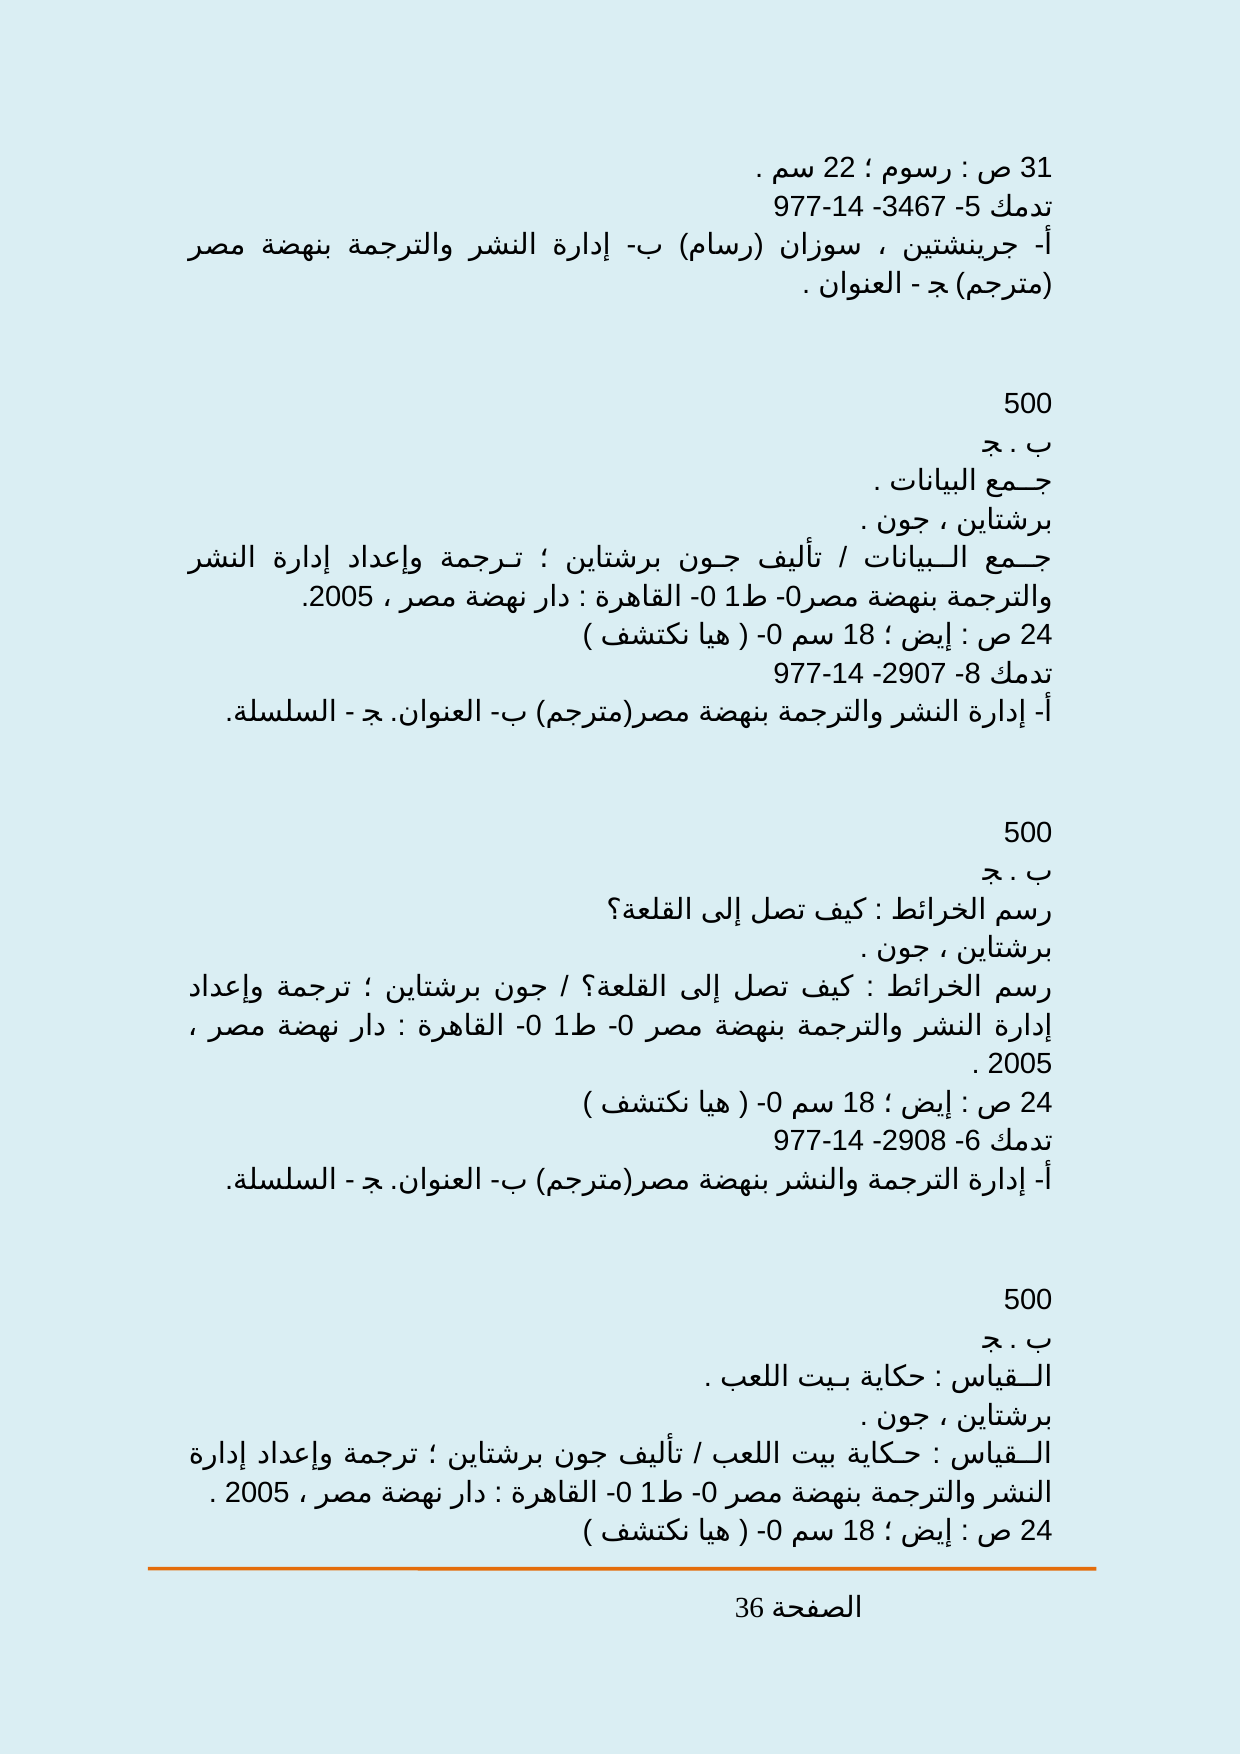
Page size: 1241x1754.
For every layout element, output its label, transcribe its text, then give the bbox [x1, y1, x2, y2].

text رسم الخرائط : كيف تصل إلى القلعة؟ [187, 892, 1053, 925]
text الــقياس : حـكاية بيت اللعب / تأليف جون برشتاين ؛ ترجمة وإعداد إدارة النشر والترجمة بنهضة مصر 0- ط1 0- القاهرة : دار نهضة مصر ، 2005 . [187, 1436, 1053, 1508]
text أ- إدارة الترجمة والنشر بنهضة مصر(مترجم) ب- العنوان. ﺠ - السلسلة. [187, 1162, 1053, 1195]
text جــمع الــبيانات / تأليف جـون برشتاين ؛ تـرجمة وإعداد إدارة النشر والترجمة بنهضة مصر0- ط1 0- القاهرة : دار نهضة مصر ، 2005. [187, 540, 1053, 612]
text أ- جرينشتين ، سوزان (رسام) ب- إدارة النشر والترجمة بنهضة مصر (مترجم) ﺠ - العنوان . [187, 227, 1053, 299]
text رسم الخرائط : كيف تصل إلى القلعة؟ / جون برشتاين ؛ ترجمة وإعداد إدارة النشر والترجمة بنهضة مصر 0- ط1 0- القاهرة : دار نهضة مصر ، 2005 . [187, 969, 1053, 1079]
text 500 [187, 1282, 1053, 1316]
text تدمك 8- 2907- 14-977 [187, 656, 1053, 689]
text جــمع البيانات . [187, 463, 1053, 497]
text 24 ص : إيض ؛ 18 سم 0- ( هيا نكتشف ) [187, 617, 1053, 651]
text 24 ص : إيض ؛ 18 سم 0- ( هيا نكتشف ) [187, 1084, 1053, 1118]
text أ- إدارة النشر والترجمة بنهضة مصر(مترجم) ب- العنوان. ﺠ - السلسلة. [187, 694, 1053, 728]
text 500 [187, 815, 1053, 848]
text تدمك 5- 3467- 14-977 [187, 188, 1053, 222]
text ب . ﺠ [187, 424, 1053, 458]
text ب . ﺠ [187, 1321, 1053, 1354]
text 500 [187, 386, 1053, 419]
text 31 ص : رسوم ؛ 22 سم . [187, 150, 1053, 183]
text تدمك 6- 2908- 14-977 [187, 1123, 1053, 1157]
text برشتاين ، جون . [187, 930, 1053, 964]
text الــقياس : حكاية بـيت اللعب . [187, 1359, 1053, 1393]
text برشتاين ، جون . [187, 502, 1053, 535]
text ب . ﺠ [187, 853, 1053, 887]
text 24 ص : إيض ؛ 18 سم 0- ( هيا نكتشف ) [187, 1513, 1053, 1547]
text برشتاين ، جون . [187, 1398, 1053, 1431]
